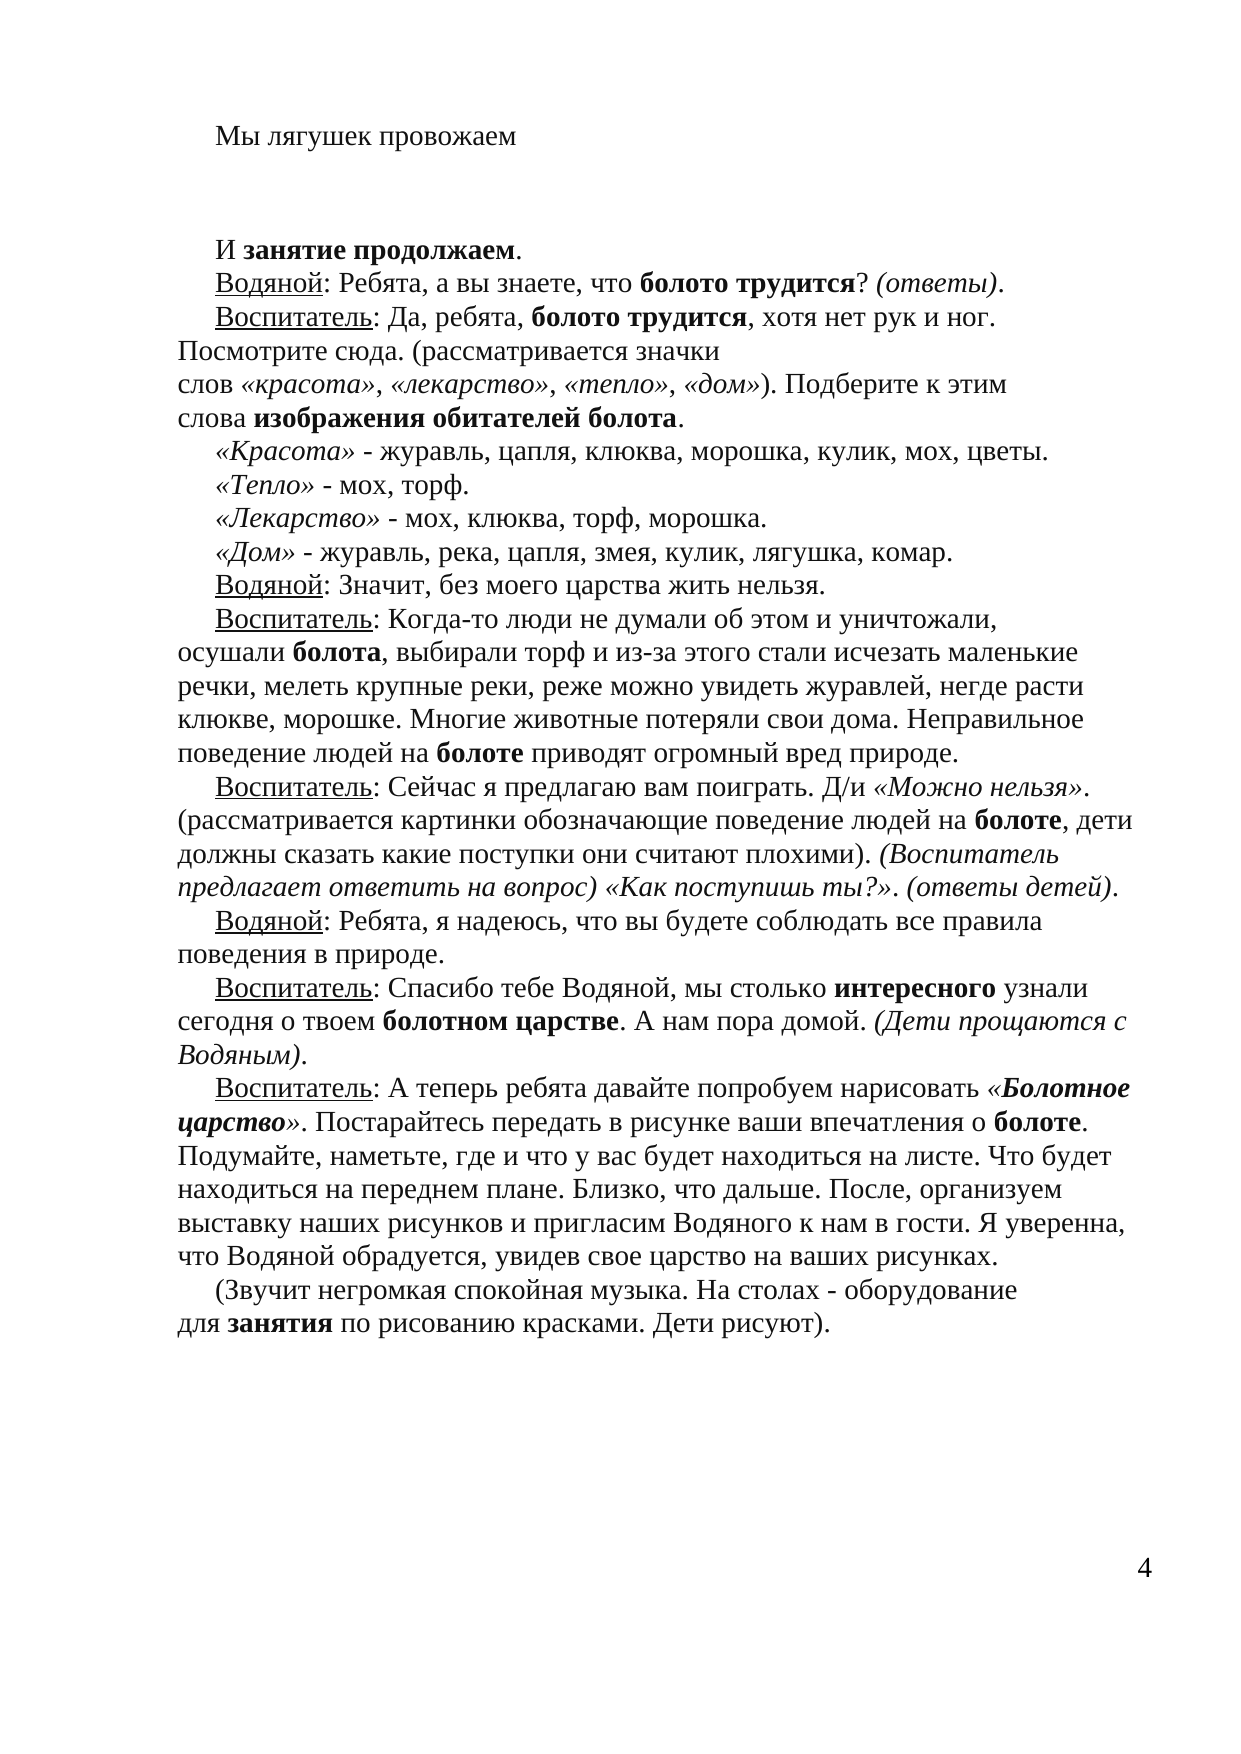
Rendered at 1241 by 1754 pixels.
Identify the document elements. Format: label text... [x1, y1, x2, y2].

text 4 [177, 1550, 1152, 1584]
text Воспитатель: Сейчас я предлагаю вам поиграть. Д/и «Можно нельзя». (рассматривается картинки обозначающие поведение людей на болоте, дети должны сказать какие поступки они считают плохими). (Воспитатель предлагает ответить на вопрос) «Как поступишь ты?». (ответы детей). [177, 769, 1152, 903]
text Водяной: Значит, без моего царства жить нельзя. [177, 567, 1152, 601]
text (Звучит негромкая спокойная музыка. На столах - оборудование для занятия по рисованию красками. Дети рисуют). [177, 1272, 1152, 1339]
text «Дом» - журавль, река, цапля, змея, кулик, лягушка, комар. [177, 534, 1152, 567]
text «Тепло» - мох, торф. [177, 467, 1152, 500]
text Водяной: Ребята, я надеюсь, что вы будете соблюдать все правила поведения в природе. [177, 903, 1152, 970]
text Воспитатель: Когда-то люди не думали об этом и уничтожали, осушали болота, выбирали торф и из-за этого стали исчезать маленькие речки, мелеть крупные реки, реже можно увидеть журавлей, негде расти клюкве, морошке. Многие животные потеряли свои дома. Неправильное поведение людей на болоте приводят огромный вред природе. [177, 601, 1152, 769]
text «Красота» - журавль, цапля, клюква, морошка, кулик, мох, цветы. [177, 433, 1152, 467]
text И занятие продолжаем. [177, 232, 1152, 266]
text Воспитатель: А теперь ребята давайте попробуем нарисовать «Болотное царство». Постарайтесь передать в рисунке ваши впечатления о болоте. Подумайте, наметьте, где и что у вас будет находиться на листе. Что будет находиться на переднем плане. Близко, что дальше. После, организуем выставку наших рисунков и пригласим Водяного к нам в гости. Я уверенна, что Водяной обрадуется, увидев свое царство на ваших рисунках. [177, 1071, 1152, 1272]
text Мы лягушек провожаем [177, 118, 1152, 152]
text Воспитатель: Спасибо тебе Водяной, мы столько интересного узнали сегодня о твоем болотном царстве. А нам пора домой. (Дети прощаются с Водяным). [177, 970, 1152, 1071]
text Водяной: Ребята, а вы знаете, что болото трудится? (ответы). [177, 266, 1152, 299]
text «Лекарство» - мох, клюква, торф, морошка. [177, 500, 1152, 534]
text Воспитатель: Да, ребята, болото трудится, хотя нет рук и ног. Посмотрите сюда. (рассматривается значки слов «красота», «лекарство», «тепло», «дом»). Подберите к этим слова изображения обитателей болота. [177, 299, 1152, 433]
